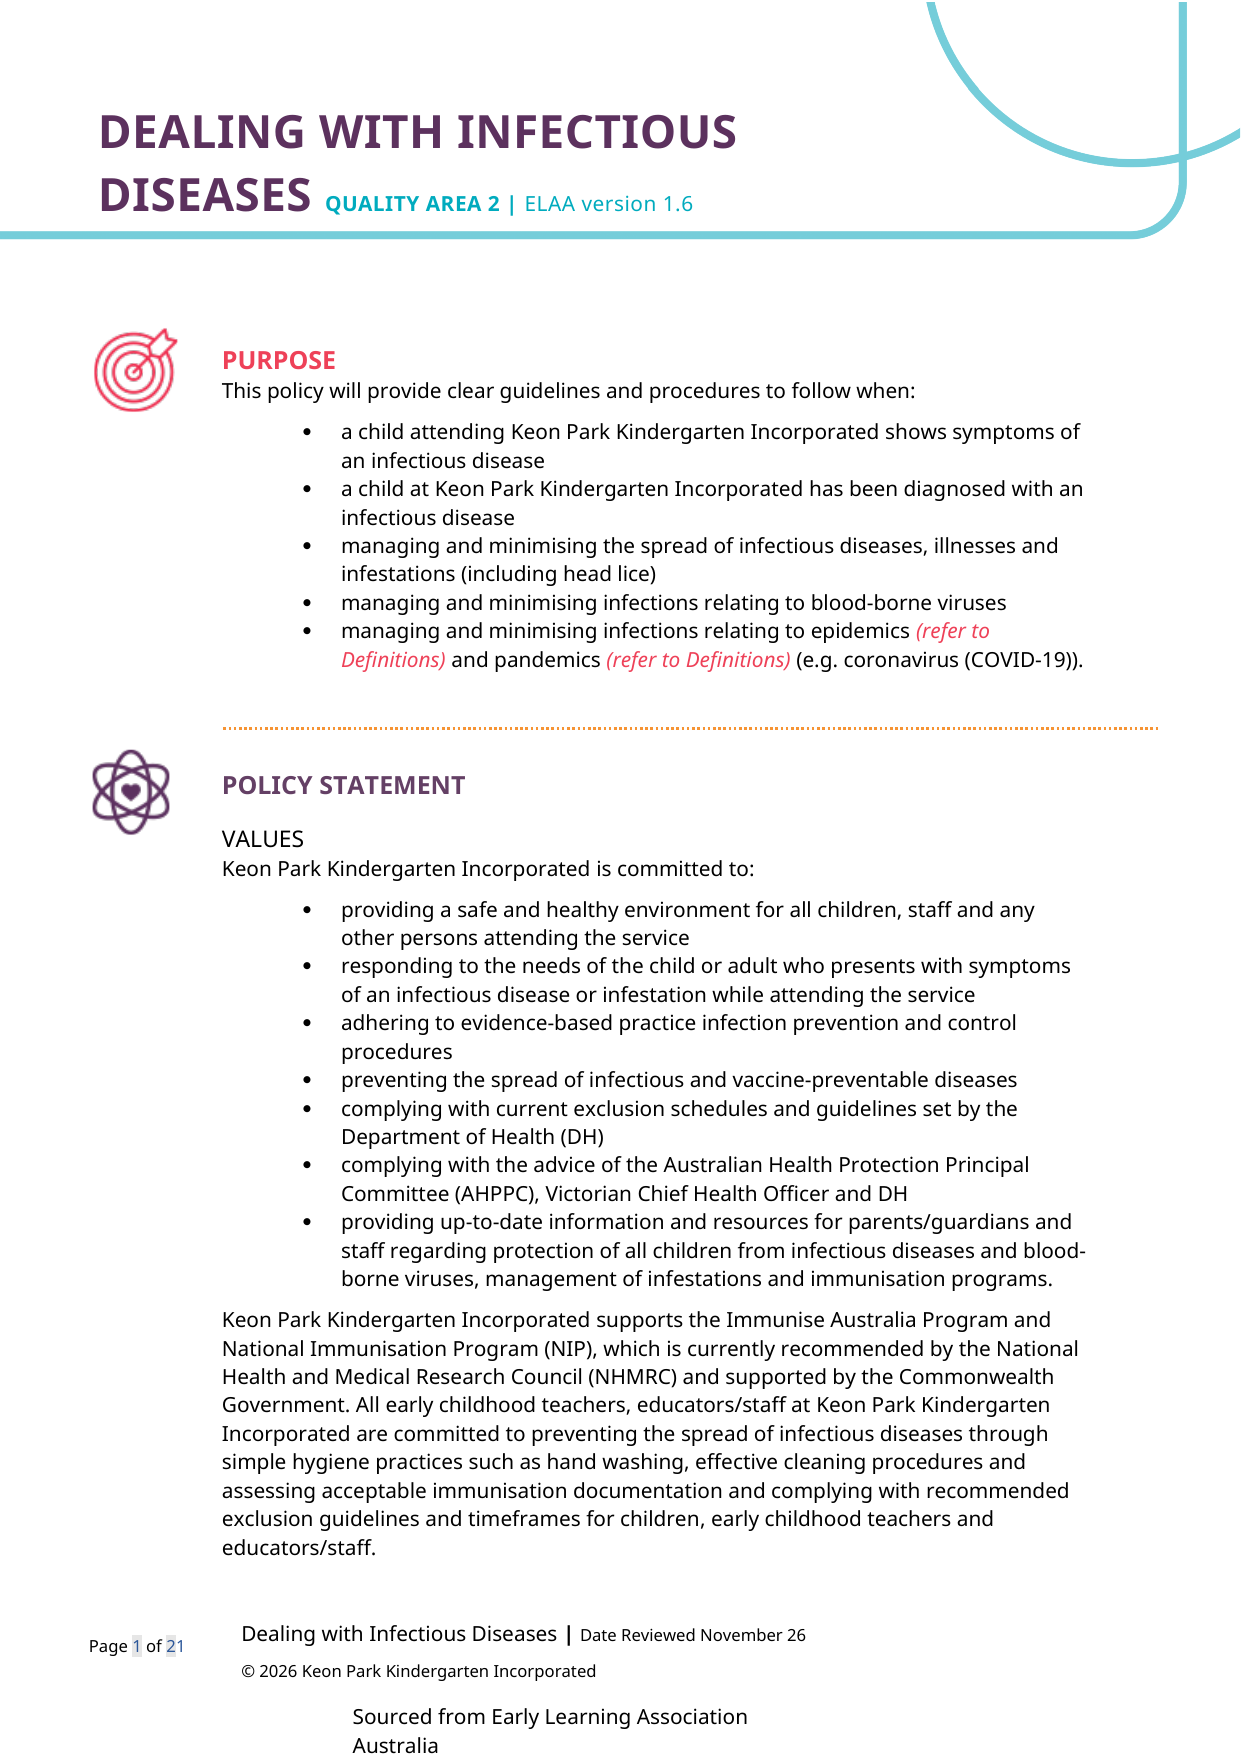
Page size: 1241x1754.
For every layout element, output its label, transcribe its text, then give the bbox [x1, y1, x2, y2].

text a child attending shows symptoms of an infectious disease [303, 417, 1093, 474]
text Policy Statement [222, 768, 1093, 802]
text managing and minimising the spread of infectious diseases, illnesses and infestations (including head lice) [303, 531, 1093, 588]
picture [0, 2, 1241, 261]
text responding to the needs of the child or adult who presents with symptoms of an infectious disease or infestation while attending the service [303, 952, 1093, 1008]
text managing and minimising infections relating to blood-borne viruses [303, 588, 1093, 616]
text complying with current exclusion schedules and guidelines set by the Department of Health (DH) [303, 1094, 1093, 1151]
text This policy will provide clear guidelines and procedures to follow when: [222, 376, 1093, 405]
text adhering to evidence-based practice infection prevention and control procedures [303, 1008, 1093, 1065]
text providing a safe and healthy environment for all children, staff and any other persons attending the service [303, 895, 1093, 952]
text Purpose [222, 342, 1093, 376]
text supports the Immunise Australia Program and National Immunisation Program (NIP), which is currently recommended by the National Health and Medical Research Council (NHMRC) and supported by the Commonwealth Government. All early childhood teachers, educators/staff at are committed to preventing the spread of infectious diseases through simple hygiene practices such as hand washing, effective cleaning procedures and assessing acceptable immunisation documentation and complying with recommended exclusion guidelines and timeframes for children, early childhood teachers and educators/staff. [222, 1305, 1093, 1561]
text is committed to: [222, 854, 1093, 882]
text a child at has been diagnosed with an infectious disease [303, 474, 1093, 531]
text managing and minimising infections relating to epidemics (refer to Definitions) and pandemics (refer to Definitions) (e.g. coronavirus (COVID-19)). [303, 616, 1093, 673]
picture [85, 318, 177, 417]
subtitle Values [222, 822, 1093, 854]
text complying with the advice of the Australian Health Protection Principal Committee (AHPPC), Victorian Chief Health Officer and DH [303, 1151, 1093, 1207]
text preventing the spread of infectious and vaccine-preventable diseases [303, 1065, 1093, 1094]
picture [83, 739, 178, 841]
text providing up-to-date information and resources for parents/guardians and staff regarding protection of all children from infectious diseases and blood-borne viruses, management of infestations and immunisation programs. [303, 1207, 1093, 1293]
